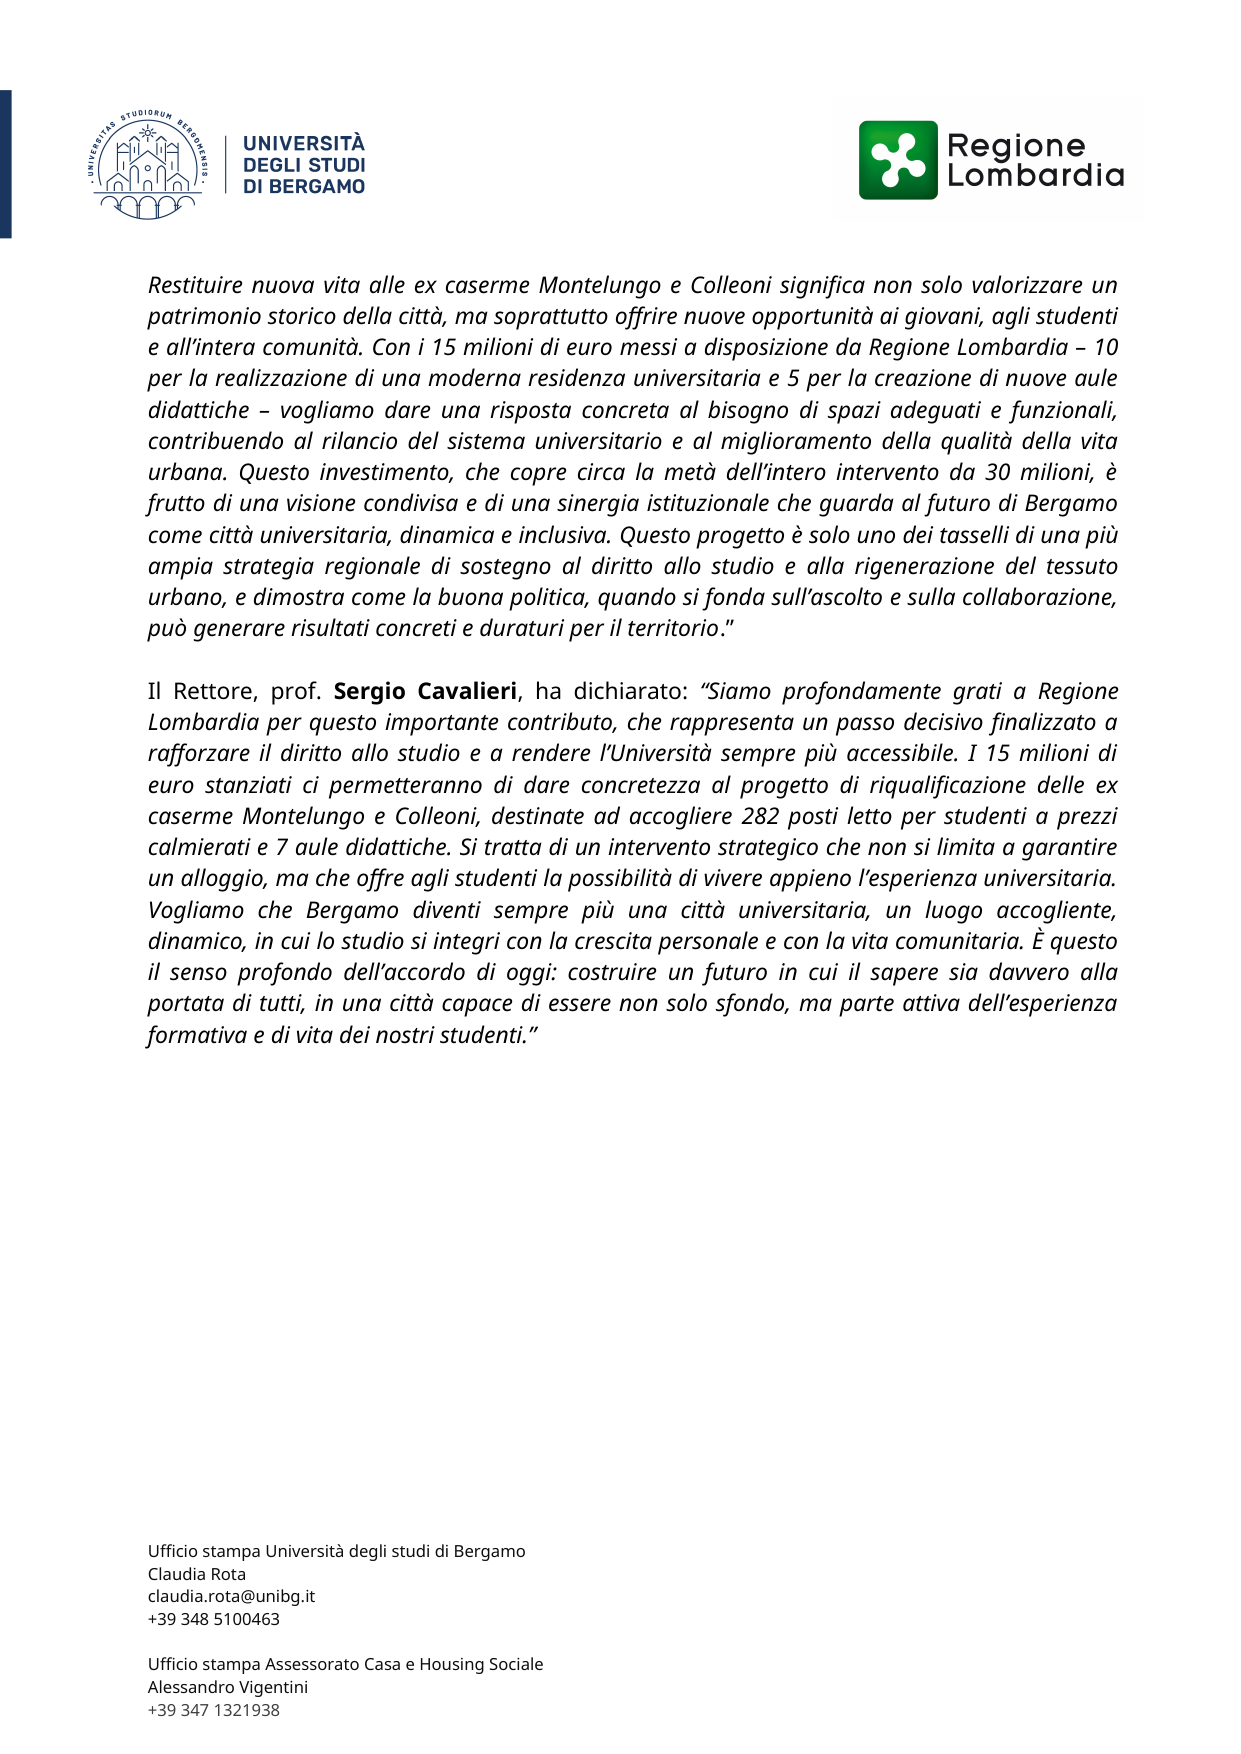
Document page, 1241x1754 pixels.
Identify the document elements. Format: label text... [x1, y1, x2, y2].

picture [0, 0, 1241, 276]
text Il Rettore, prof. Sergio Cavalieri, ha dichiarato: “Siamo profondamente grati a Regione Lombardia per questo importante contributo, che rappresenta un passo decisivo finalizzato a rafforzare il diritto allo studio e a rendere l’Università sempre più accessibile. I 15 milioni di euro stanziati ci permetteranno di dare concretezza al progetto di riqualificazione delle ex caserme Montelungo e Colleoni, destinate ad accogliere 282 posti letto per studenti a prezzi calmierati e 7 aule didattiche. Si tratta di un intervento strategico che non si limita a garantire un alloggio, ma che offre agli studenti la possibilità di vivere appieno l’esperienza universitaria. Vogliamo che Bergamo diventi sempre più una città universitaria, un luogo accogliente, dinamico, in cui lo studio si integri con la crescita personale e con la vita comunitaria. È questo il senso profondo dell’accordo di oggi: costruire un futuro in cui il sapere sia davvero alla portata di tutti, in una città capace di essere non solo sfondo, ma parte attiva dell’esperienza formativa e di vita dei nostri studenti.” [148, 675, 1122, 1050]
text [148, 269, 1122, 644]
